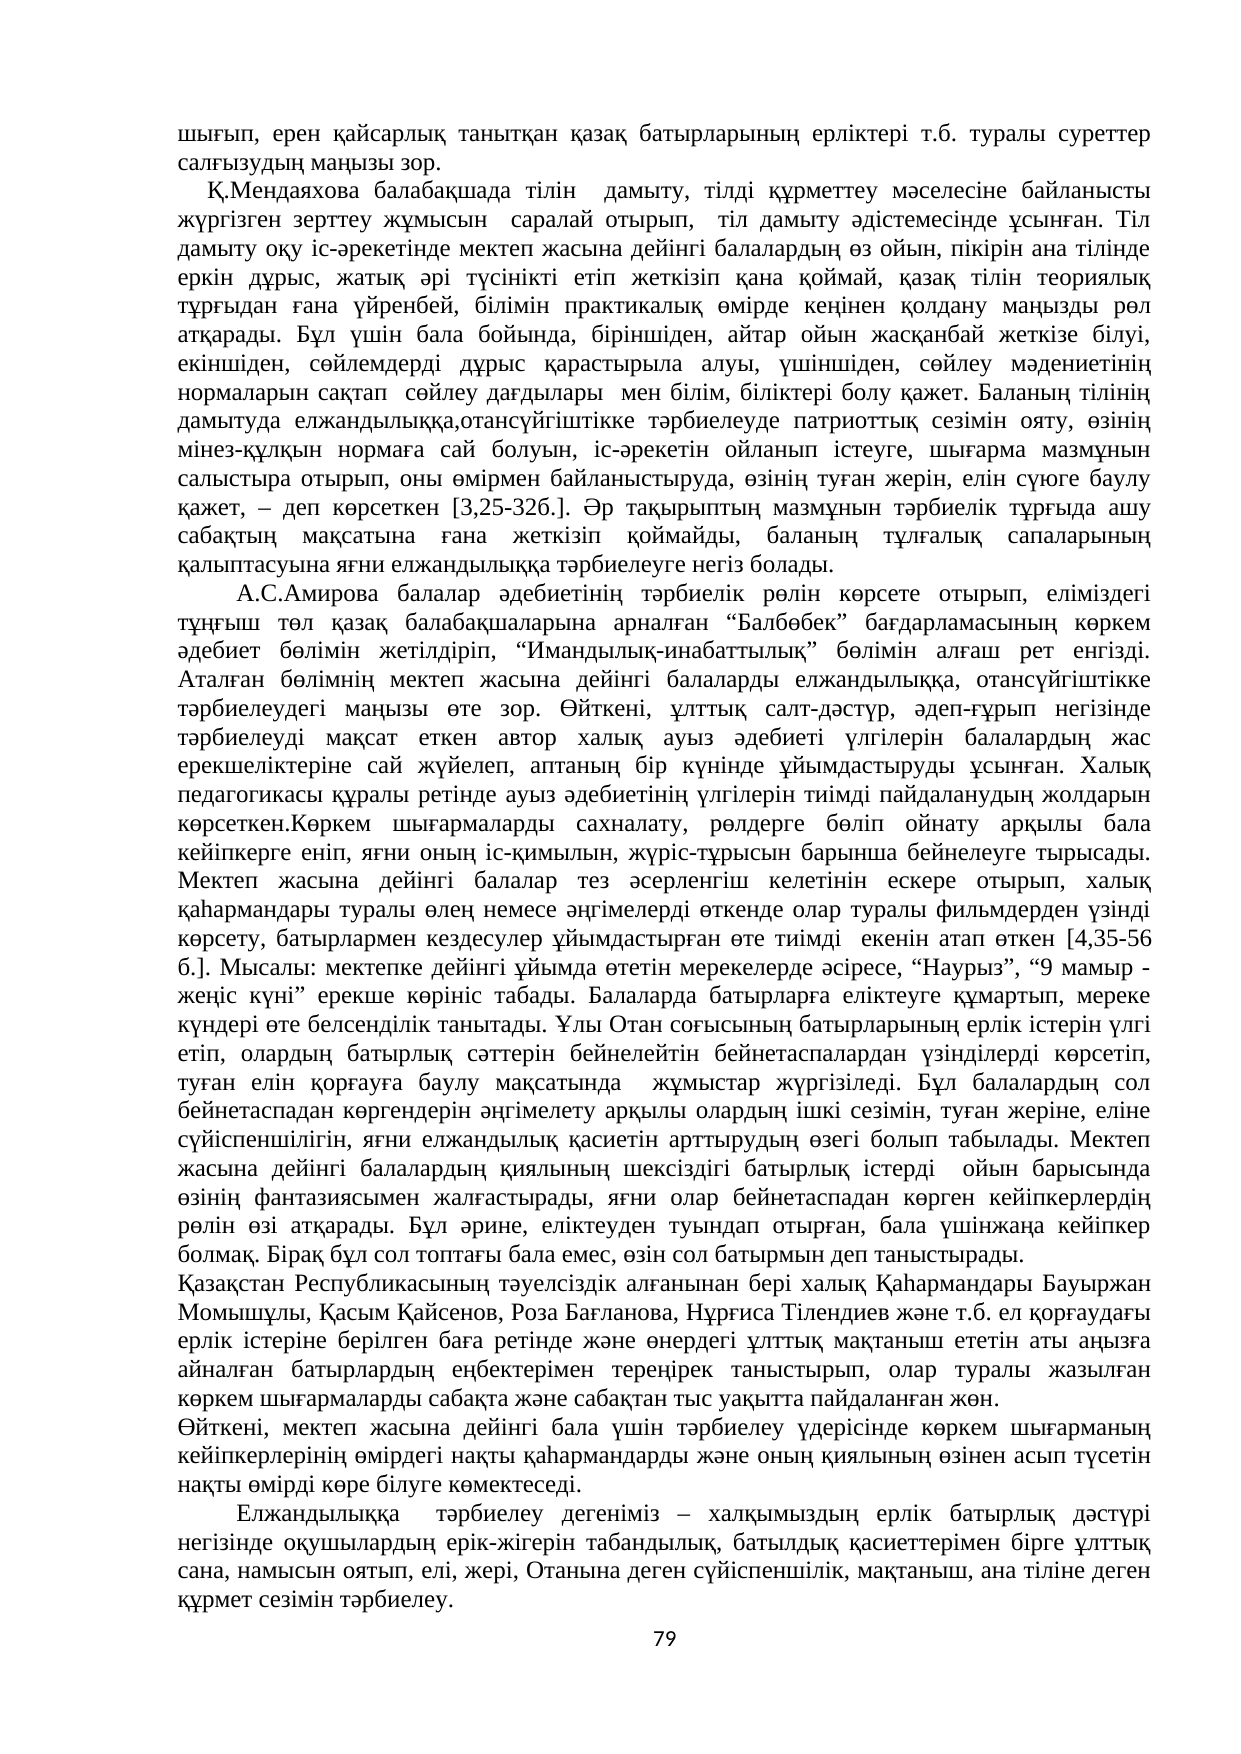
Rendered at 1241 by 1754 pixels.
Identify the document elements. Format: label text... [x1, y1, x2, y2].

text Елжандылыққа тәрбиелеу дегеніміз – халқымыздың ерлік батырлық дәстүрі негізінде оқушылардың ерік-жігерін табандылық, батылдық қасиеттерімен бірге ұлттық сана, намысын оятып, елі, жері, Отанына деген сүйіспеншілік, мақтаныш, ана тіліне деген құрмет сезімін тәрбиелеу. [177, 1498, 1152, 1613]
text Қазақстан Республикасының тәуелсіздік алғанынан бері халық Қаһармандары Бауыржан Момышұлы, Қасым Қайсенов, Роза Бағланова, Нұрғиса Тілендиев және т.б. ел қорғаудағы ерлік істеріне берілген баға ретінде және өнердегі ұлттық мақтаныш ететін аты аңызға айналған батырлардың еңбектерімен тереңірек таныстырып, олар туралы жазылған көркем шығармаларды сабақта және сабақтан тыс уақытта пайдаланған жөн. [177, 1268, 1152, 1412]
text Қ.Мендаяхова балабақшада тілін дамыту, тілді құрметтеу мәселесіне байланысты жүргізген зерттеу жұмысын саралай отырып, тіл дамыту әдістемесінде ұсынған. Тіл дамыту оқу іс-әрекетінде мектеп жасына дейінгі балалардың өз ойын, пікірін ана тілінде еркін дұрыс, жатық әрі түсінікті етіп жеткізіп қана қоймай, қазақ тілін теориялық тұрғыдан ғана үйренбей, білімін практикалық өмірде кеңінен қолдану маңызды рөл атқарады. Бұл үшін бала бойында, біріншіден, айтар ойын жасқанбай жеткізе білуі, екіншіден, сөйлемдерді дұрыс қарастырыла алуы, үшіншіден, сөйлеу мәдениетінің нормаларын сақтап сөйлеу дағдылары мен білім, біліктері болу қажет. Баланың тілінің дамытуда елжандылыққа,отансүйгіштікке тәрбиелеуде патриоттық сезімін ояту, өзінің мінез-құлқын нормаға сай болуын, іс-әрекетін ойланып істеуге, шығарма мазмұнын салыстыра отырып, оны өмірмен байланыстыруда, өзінің туған жерін, елін сүюге баулу қажет, – деп көрсеткен [3,25-32б.]. Әр тақырыптың мазмұнын тәрбиелік тұрғыда ашу сабақтың мақсатына ғана жеткізіп қоймайды, баланың тұлғалық сапаларының қалыптасуына яғни елжандылыққа тәрбиелеуге негіз болады. [177, 176, 1152, 578]
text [177, 118, 1152, 176]
text А.С.Амирова балалар әдебиетінің тәрбиелік рөлін көрсете отырып, еліміздегі тұңғыш төл қазақ балабақшаларына арналған “Балбөбек” бағдарламасының көркем әдебиет бөлімін жетілдіріп, “Имандылық-инабаттылық” бөлімін алғаш рет енгізді. Аталған бөлімнің мектеп жасына дейінгі балаларды елжандылыққа, отансүйгіштікке тәрбиелеудегі маңызы өте зор. Өйткені, ұлттық салт-дәстүр, әдеп-ғұрып негізінде тәрбиелеуді мақсат еткен автор халық ауыз әдебиеті үлгілерін балалардың жас ерекшеліктеріне сай жүйелеп, аптаның бір күнінде ұйымдастыруды ұсынған. Халық педагогикасы құралы ретінде ауыз әдебиетінің үлгілерін тиімді пайдаланудың жолдарын көрсеткен.Көркем шығармаларды сахналату, рөлдерге бөліп ойнату арқылы бала кейіпкерге еніп, яғни оның іс-қимылын, жүріс-тұрысын барынша бейнелеуге тырысады. Мектеп жасына дейінгі балалар тез әсерленгіш келетінін ескере отырып, халық қаһармандары туралы өлең немесе әңгімелерді өткенде олар туралы фильмдерден үзінді көрсету, батырлармен кездесулер ұйымдастырған өте тиімді екенін атап өткен [4,35-56 б.]. Мысалы: мектепке дейінгі ұйымда өтетін мерекелерде әсіресе, “Наурыз”, “9 мамыр - жеңіс күні” ерекше көрініс табады. Балаларда батырларға еліктеуге құмартып, мереке күндері өте белсенділік танытады. Ұлы Отан соғысының батырларының ерлік істерін үлгі етіп, олардың батырлық сәттерін бейнелейтін бейнетаспалардан үзінділерді көрсетіп, туған елін қорғауға баулу мақсатында жұмыстар жүргізіледі. Бұл балалардың сол бейнетаспадан көргендерін әңгімелету арқылы олардың ішкі сезімін, туған жеріне, еліне сүйіспеншілігін, яғни елжандылық қасиетін арттырудың өзегі болып табылады. Мектеп жасына дейінгі балалардың қиялының шексіздігі батырлық істерді ойын барысында өзінің фантазиясымен жалғастырады, яғни олар бейнетаспадан көрген кейіпкерлердің рөлін өзі атқарады. Бұл әрине, еліктеуден туындап отырған, бала үшінжаңа кейіпкер болмақ. Бірақ бұл сол топтағы бала емес, өзін сол батырмын деп таныстырады. [177, 578, 1152, 1268]
text Өйткені, мектеп жасына дейінгі бала үшін тәрбиелеу үдерісінде көркем шығарманың кейіпкерлерінің өмірдегі нақты қаһармандарды және оның қиялының өзінен асып түсетін нақты өмірді көре білуге көмектеседі. [177, 1412, 1152, 1498]
